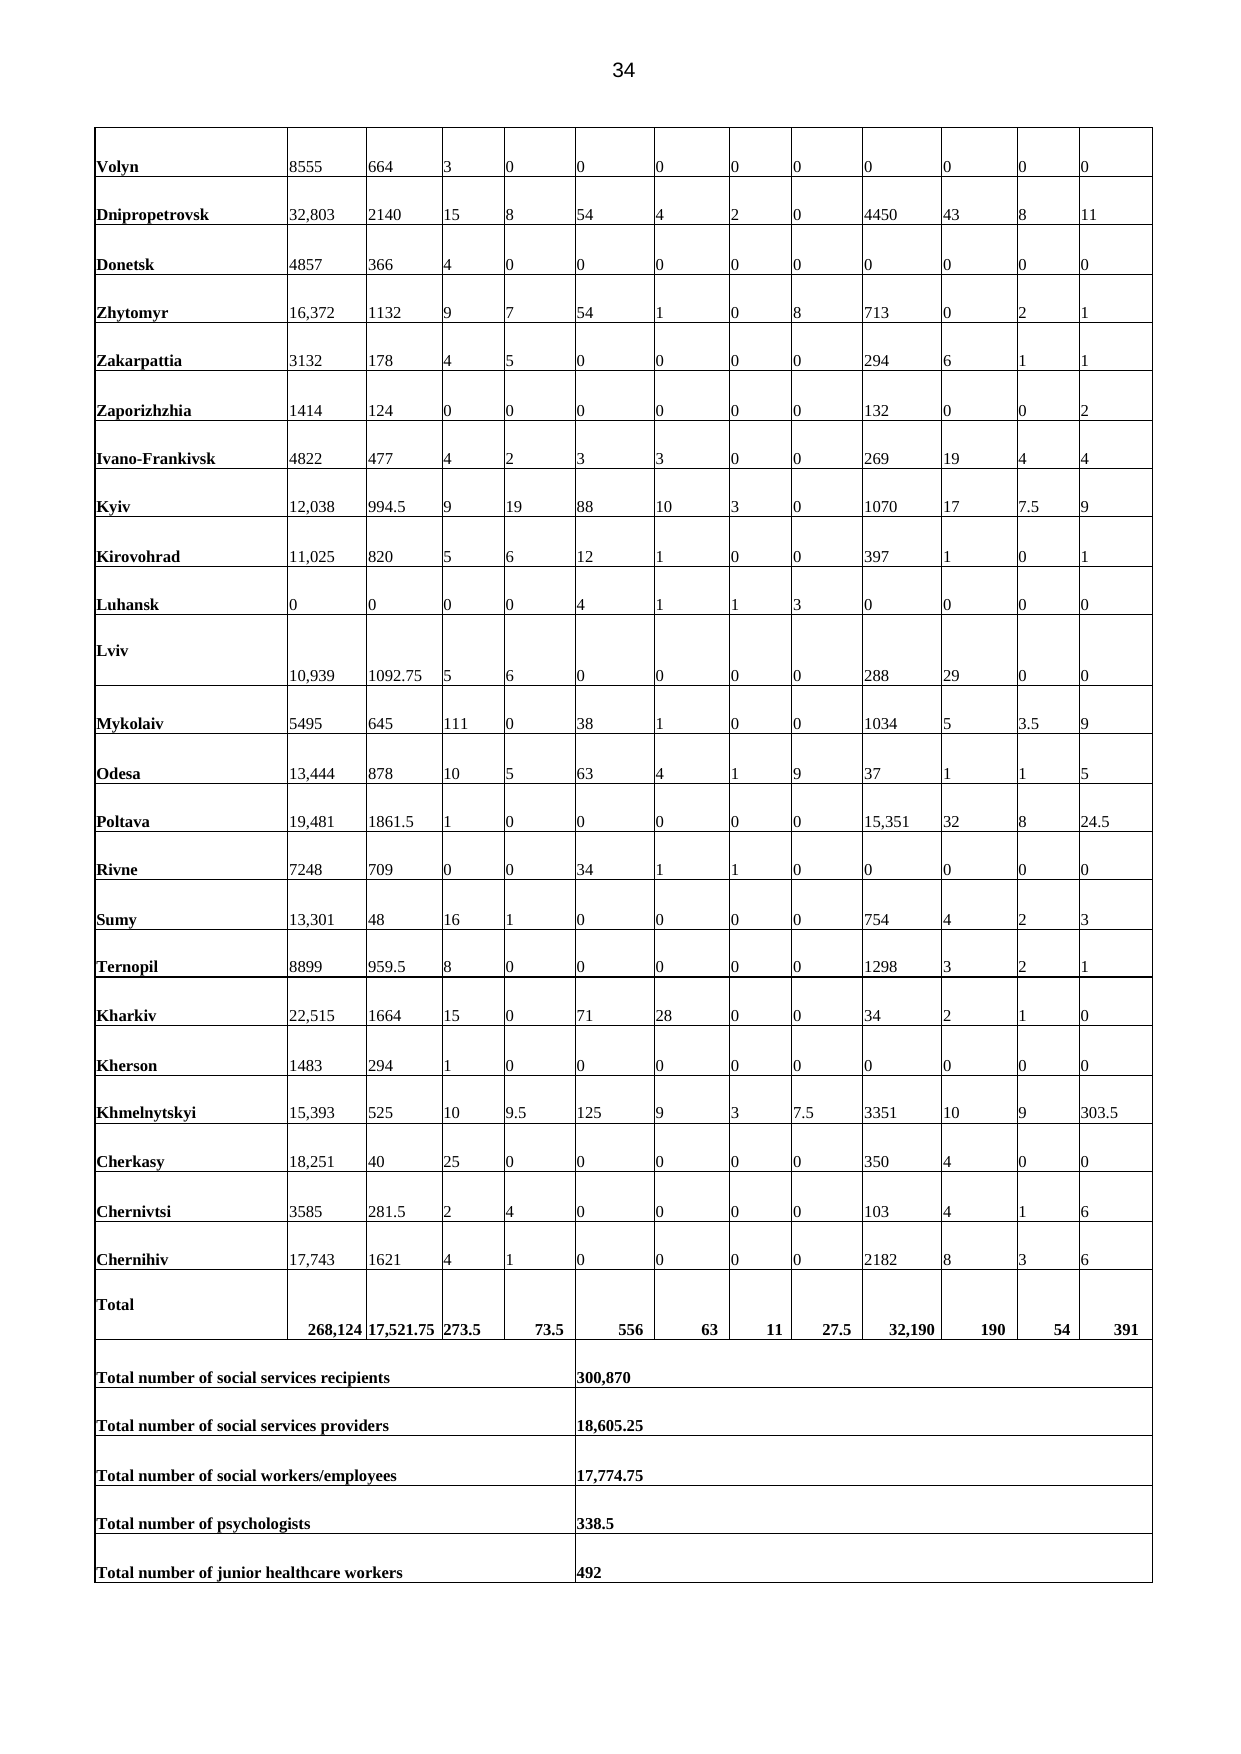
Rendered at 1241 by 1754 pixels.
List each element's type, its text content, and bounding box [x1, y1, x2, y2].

table_cell 9 [1080, 469, 1152, 516]
table_cell 5 [505, 323, 575, 370]
table_cell Total [96, 1270, 287, 1339]
table_cell 2140 [367, 177, 442, 224]
table_cell 2 [443, 1172, 504, 1221]
table_cell 6 [505, 615, 575, 685]
table_header 0 [863, 128, 941, 176]
table_cell 17,743 [288, 1222, 366, 1268]
table_cell 0 [1080, 1026, 1152, 1074]
table_cell 6 [1080, 1222, 1152, 1268]
table_cell 63 [576, 734, 654, 783]
table_cell 281.5 [367, 1172, 442, 1221]
table_cell 27.5 [792, 1270, 862, 1339]
table_cell 48 [367, 880, 442, 928]
table_cell 4 [942, 1124, 1017, 1171]
table_cell 7.5 [1018, 469, 1079, 516]
table_cell Kherson [96, 1026, 287, 1074]
table_cell 4 [655, 734, 729, 783]
table_header 3 [443, 128, 504, 176]
table_cell 713 [863, 275, 941, 322]
table_cell 0 [730, 517, 791, 566]
table_cell 0 [576, 1026, 654, 1074]
table_cell 0 [792, 177, 862, 224]
table_cell 0 [505, 686, 575, 733]
table_cell 1 [942, 734, 1017, 783]
table_cell 4 [443, 1222, 504, 1268]
table_cell 0 [1080, 567, 1152, 614]
table_cell 492 [576, 1534, 1152, 1582]
table_cell 10 [443, 1076, 504, 1122]
table_cell 0 [792, 1172, 862, 1221]
table_cell 4 [1080, 421, 1152, 468]
table_cell 19 [942, 421, 1017, 468]
table_cell 10,939 [288, 615, 366, 685]
table_cell 0 [576, 225, 654, 274]
table_cell 0 [655, 615, 729, 685]
table_cell Dnipropetrovsk [96, 177, 287, 224]
table_cell 3 [730, 469, 791, 516]
table_cell 268,124 [288, 1270, 366, 1339]
table_cell Kyiv [96, 469, 287, 516]
table_cell Khmelnytskyi [96, 1076, 287, 1122]
table_cell 1 [655, 832, 729, 878]
table_cell 0 [1018, 567, 1079, 614]
table_cell 8899 [288, 930, 366, 976]
table_cell 0 [730, 784, 791, 831]
table_cell 9 [655, 1076, 729, 1122]
table_cell 0 [792, 978, 862, 1024]
table_cell 0 [863, 1026, 941, 1074]
table_cell 0 [792, 784, 862, 831]
table_cell 3 [730, 1076, 791, 1122]
table_cell 0 [942, 275, 1017, 322]
table_cell 5 [505, 734, 575, 783]
table_cell 2 [1080, 371, 1152, 420]
table_cell 1 [1080, 323, 1152, 370]
table_cell 8 [505, 177, 575, 224]
table_cell 0 [863, 832, 941, 878]
table_cell 1414 [288, 371, 366, 420]
table_cell 366 [367, 225, 442, 274]
table_cell Sumy [96, 880, 287, 928]
table_cell 125 [576, 1076, 654, 1122]
table_cell 0 [730, 225, 791, 274]
table_cell 4857 [288, 225, 366, 274]
table_cell 0 [655, 1026, 729, 1074]
table_cell 0 [942, 832, 1017, 878]
table_cell 0 [792, 1222, 862, 1268]
table_cell 103 [863, 1172, 941, 1221]
table_header 0 [655, 128, 729, 176]
table_cell 16,372 [288, 275, 366, 322]
table_cell 10 [942, 1076, 1017, 1122]
table_cell 4450 [863, 177, 941, 224]
table_cell Total number of social services recipients [96, 1340, 575, 1387]
table_cell 3585 [288, 1172, 366, 1221]
table_cell 338.5 [576, 1486, 1152, 1533]
table_cell 37 [863, 734, 941, 783]
table_cell 0 [730, 880, 791, 928]
table_cell 11 [730, 1270, 791, 1339]
table_cell 9.5 [505, 1076, 575, 1122]
table_cell 15,351 [863, 784, 941, 831]
table_cell 2182 [863, 1222, 941, 1268]
table_cell 11,025 [288, 517, 366, 566]
table_cell 3 [655, 421, 729, 468]
table_cell 0 [655, 784, 729, 831]
table_cell 0 [576, 371, 654, 420]
table_cell 54 [576, 275, 654, 322]
table_cell 0 [576, 615, 654, 685]
table_cell 7 [505, 275, 575, 322]
table_cell 1070 [863, 469, 941, 516]
table_cell 0 [505, 567, 575, 614]
table_cell 3 [792, 567, 862, 614]
table_cell Ivano-Frankivsk [96, 421, 287, 468]
table_cell 1 [443, 784, 504, 831]
table_cell 1 [730, 734, 791, 783]
table_cell 0 [443, 832, 504, 878]
table_cell 0 [1080, 832, 1152, 878]
table_cell 13,444 [288, 734, 366, 783]
table_cell 0 [576, 1124, 654, 1171]
table_cell 19,481 [288, 784, 366, 831]
table_cell 0 [792, 686, 862, 733]
table_cell 0 [942, 225, 1017, 274]
table_cell 71 [576, 978, 654, 1024]
table_cell 4822 [288, 421, 366, 468]
table_cell 1664 [367, 978, 442, 1024]
table_cell 6 [942, 323, 1017, 370]
table_cell 0 [505, 978, 575, 1024]
table_cell 10 [443, 734, 504, 783]
table_cell 24.5 [1080, 784, 1152, 831]
table_cell 4 [942, 880, 1017, 928]
table_cell 0 [505, 225, 575, 274]
table_cell 294 [863, 323, 941, 370]
table_cell 54 [1018, 1270, 1079, 1339]
table_cell 0 [443, 371, 504, 420]
table_cell 0 [792, 517, 862, 566]
table_cell 0 [576, 880, 654, 928]
table_cell 0 [1018, 1124, 1079, 1171]
table_cell 6 [505, 517, 575, 566]
table_cell 1092.75 [367, 615, 442, 685]
table_cell 878 [367, 734, 442, 783]
table_cell 63 [655, 1270, 729, 1339]
table_cell 5 [942, 686, 1017, 733]
table_cell 0 [942, 1026, 1017, 1074]
table_cell 0 [730, 275, 791, 322]
table_cell 3 [1018, 1222, 1079, 1268]
table_cell 9 [1018, 1076, 1079, 1122]
table_cell Total number of social services providers [96, 1388, 575, 1435]
table_cell 12,038 [288, 469, 366, 516]
table_cell 1 [1018, 323, 1079, 370]
table_cell 0 [863, 225, 941, 274]
table_cell 17,774.75 [576, 1436, 1152, 1485]
table_cell 28 [655, 978, 729, 1024]
table_header 0 [792, 128, 862, 176]
table_header 0 [730, 128, 791, 176]
table_cell 2 [942, 978, 1017, 1024]
table_cell 1 [655, 686, 729, 733]
table_cell 0 [730, 1172, 791, 1221]
table_cell 1 [1018, 978, 1079, 1024]
table_cell 88 [576, 469, 654, 516]
table_cell Total number of social workers/employees [96, 1436, 575, 1485]
table_cell 2 [505, 421, 575, 468]
table_cell 2 [1018, 275, 1079, 322]
table_cell 6 [1080, 1172, 1152, 1221]
table_cell 0 [1080, 1124, 1152, 1171]
table_cell 0 [576, 1172, 654, 1221]
table_cell 0 [792, 323, 862, 370]
table_cell Zhytomyr [96, 275, 287, 322]
table_cell Chernivtsi [96, 1172, 287, 1221]
table_cell 1 [1080, 517, 1152, 566]
table_cell 754 [863, 880, 941, 928]
table_cell 0 [655, 930, 729, 976]
table_cell 0 [1018, 517, 1079, 566]
table_cell 1 [1080, 930, 1152, 976]
table_cell Lviv [96, 615, 287, 685]
table_cell 16 [443, 880, 504, 928]
table_cell 0 [792, 615, 862, 685]
table_cell 0 [1018, 1026, 1079, 1074]
table_cell 2 [730, 177, 791, 224]
table_cell 0 [1018, 615, 1079, 685]
table_cell 0 [730, 686, 791, 733]
table_cell 0 [505, 784, 575, 831]
table_cell 5 [443, 615, 504, 685]
table_cell 1 [730, 832, 791, 878]
table_cell 0 [730, 371, 791, 420]
table_cell 3.5 [1018, 686, 1079, 733]
table_cell 8 [792, 275, 862, 322]
table_cell 0 [730, 1222, 791, 1268]
table_cell 1 [655, 517, 729, 566]
table_cell 0 [576, 784, 654, 831]
table_cell 18,605.25 [576, 1388, 1152, 1435]
table_cell 1132 [367, 275, 442, 322]
table_header Volyn [96, 128, 287, 176]
table_cell 477 [367, 421, 442, 468]
table_cell 12 [576, 517, 654, 566]
table_cell 132 [863, 371, 941, 420]
table_cell 294 [367, 1026, 442, 1074]
table_cell 1 [505, 880, 575, 928]
table_cell 0 [730, 323, 791, 370]
table_cell 0 [1080, 978, 1152, 1024]
table_cell Mykolaiv [96, 686, 287, 733]
table_cell 0 [655, 1222, 729, 1268]
table_cell 269 [863, 421, 941, 468]
table_cell 0 [792, 880, 862, 928]
table_cell 0 [730, 930, 791, 976]
table_cell 178 [367, 323, 442, 370]
table_cell 0 [655, 323, 729, 370]
table_cell 73.5 [505, 1270, 575, 1339]
table_cell 34 [863, 978, 941, 1024]
table_cell 709 [367, 832, 442, 878]
table_cell 0 [1018, 371, 1079, 420]
table_cell 17,521.75 [367, 1270, 442, 1339]
table_cell 111 [443, 686, 504, 733]
table_cell 2 [1018, 880, 1079, 928]
table_header 0 [505, 128, 575, 176]
table_cell 8 [1018, 177, 1079, 224]
table_cell 2 [1018, 930, 1079, 976]
table_header 0 [576, 128, 654, 176]
table_cell 0 [1080, 225, 1152, 274]
table_cell 0 [505, 832, 575, 878]
table_cell 0 [730, 421, 791, 468]
table_cell Rivne [96, 832, 287, 878]
table_cell 303.5 [1080, 1076, 1152, 1122]
table_cell 13,301 [288, 880, 366, 928]
table_cell 40 [367, 1124, 442, 1171]
table_cell 1034 [863, 686, 941, 733]
table_cell 525 [367, 1076, 442, 1122]
table_cell 190 [942, 1270, 1017, 1339]
table_cell 0 [792, 421, 862, 468]
table_cell 0 [792, 1124, 862, 1171]
table_cell 7.5 [792, 1076, 862, 1122]
table_cell 0 [576, 930, 654, 976]
table_cell 32,190 [863, 1270, 941, 1339]
table_cell 0 [505, 371, 575, 420]
table_cell 4 [505, 1172, 575, 1221]
table_cell 1298 [863, 930, 941, 976]
table_cell 124 [367, 371, 442, 420]
table_cell 0 [505, 1026, 575, 1074]
table_cell 17 [942, 469, 1017, 516]
table_cell 9 [443, 469, 504, 516]
table_cell 0 [288, 567, 366, 614]
table_cell 5 [1080, 734, 1152, 783]
table_cell 0 [505, 1124, 575, 1171]
table_cell 15 [443, 177, 504, 224]
table_cell 0 [576, 1222, 654, 1268]
table_cell 0 [792, 1026, 862, 1074]
table_cell 4 [1018, 421, 1079, 468]
table_cell 0 [792, 371, 862, 420]
table_cell 3 [942, 930, 1017, 976]
table_cell 0 [792, 225, 862, 274]
table_cell 1 [1080, 275, 1152, 322]
table_header 664 [367, 128, 442, 176]
table_cell 5 [443, 517, 504, 566]
table_cell Total number of junior healthcare workers [96, 1534, 575, 1582]
table_cell 288 [863, 615, 941, 685]
table_cell 0 [1080, 615, 1152, 685]
table_cell 1 [1018, 734, 1079, 783]
table_cell 19 [505, 469, 575, 516]
table_cell 43 [942, 177, 1017, 224]
table_cell 0 [942, 371, 1017, 420]
table_cell 1483 [288, 1026, 366, 1074]
table_cell Luhansk [96, 567, 287, 614]
table_cell 820 [367, 517, 442, 566]
table_cell 273.5 [443, 1270, 504, 1339]
table_cell 9 [1080, 686, 1152, 733]
table_cell 32 [942, 784, 1017, 831]
table_cell 1 [1018, 1172, 1079, 1221]
table_cell 3351 [863, 1076, 941, 1122]
table_cell 8 [443, 930, 504, 976]
table_cell 0 [655, 880, 729, 928]
table_cell 0 [863, 567, 941, 614]
table_cell 0 [730, 615, 791, 685]
table_header 0 [942, 128, 1017, 176]
table_cell Ternopil [96, 930, 287, 976]
table_cell 8 [942, 1222, 1017, 1268]
table_cell 1 [655, 567, 729, 614]
table_cell 0 [655, 1172, 729, 1221]
table_header 0 [1018, 128, 1079, 176]
table_cell 4 [443, 323, 504, 370]
table_cell 0 [1018, 225, 1079, 274]
table_cell 0 [655, 1124, 729, 1171]
table_cell Total number of psychologists [96, 1486, 575, 1533]
table_cell 29 [942, 615, 1017, 685]
table_cell 397 [863, 517, 941, 566]
table_header 8555 [288, 128, 366, 176]
table_cell 3 [576, 421, 654, 468]
table_cell 32,803 [288, 177, 366, 224]
table_cell Chernihiv [96, 1222, 287, 1268]
table_cell Odesa [96, 734, 287, 783]
table_cell 0 [576, 323, 654, 370]
table_cell 959.5 [367, 930, 442, 976]
table_cell 25 [443, 1124, 504, 1171]
table_cell 9 [443, 275, 504, 322]
table_cell 0 [367, 567, 442, 614]
table_cell 4 [942, 1172, 1017, 1221]
table_cell 1 [443, 1026, 504, 1074]
table_cell 7248 [288, 832, 366, 878]
table_cell Kirovohrad [96, 517, 287, 566]
table_cell 391 [1080, 1270, 1152, 1339]
table_header 0 [1080, 128, 1152, 176]
table_cell 1621 [367, 1222, 442, 1268]
table_cell 10 [655, 469, 729, 516]
table_cell 350 [863, 1124, 941, 1171]
table_cell 0 [792, 930, 862, 976]
table_cell 0 [730, 1124, 791, 1171]
table_cell 0 [792, 832, 862, 878]
table_cell Kharkiv [96, 978, 287, 1024]
table_cell 0 [730, 978, 791, 1024]
table_cell 0 [1018, 832, 1079, 878]
table_cell 5495 [288, 686, 366, 733]
table_cell 3132 [288, 323, 366, 370]
table_cell 4 [576, 567, 654, 614]
table_cell Donetsk [96, 225, 287, 274]
table_cell 22,515 [288, 978, 366, 1024]
table_cell 1861.5 [367, 784, 442, 831]
table_cell 0 [443, 567, 504, 614]
table_cell Cherkasy [96, 1124, 287, 1171]
table_cell 15,393 [288, 1076, 366, 1122]
table_cell Zaporizhzhia [96, 371, 287, 420]
table_cell 9 [792, 734, 862, 783]
table_cell 994.5 [367, 469, 442, 516]
table_cell 15 [443, 978, 504, 1024]
table_cell 1 [730, 567, 791, 614]
table_cell 18,251 [288, 1124, 366, 1171]
table_cell 0 [942, 567, 1017, 614]
table_cell 0 [505, 930, 575, 976]
table_cell 8 [1018, 784, 1079, 831]
table_cell 54 [576, 177, 654, 224]
table_cell 645 [367, 686, 442, 733]
table_cell 0 [655, 371, 729, 420]
table_cell Zakarpattia [96, 323, 287, 370]
table_cell 0 [655, 225, 729, 274]
table_cell 556 [576, 1270, 654, 1339]
table_cell 4 [443, 421, 504, 468]
table_cell 4 [655, 177, 729, 224]
table_cell 1 [505, 1222, 575, 1268]
table_cell 4 [443, 225, 504, 274]
table_cell 0 [730, 1026, 791, 1074]
table_cell 300,870 [576, 1340, 1152, 1387]
table_cell 0 [792, 469, 862, 516]
table_cell 34 [576, 832, 654, 878]
table_cell 1 [655, 275, 729, 322]
table_cell 11 [1080, 177, 1152, 224]
table_cell Poltava [96, 784, 287, 831]
table_cell 38 [576, 686, 654, 733]
table_cell 1 [942, 517, 1017, 566]
table_cell 3 [1080, 880, 1152, 928]
